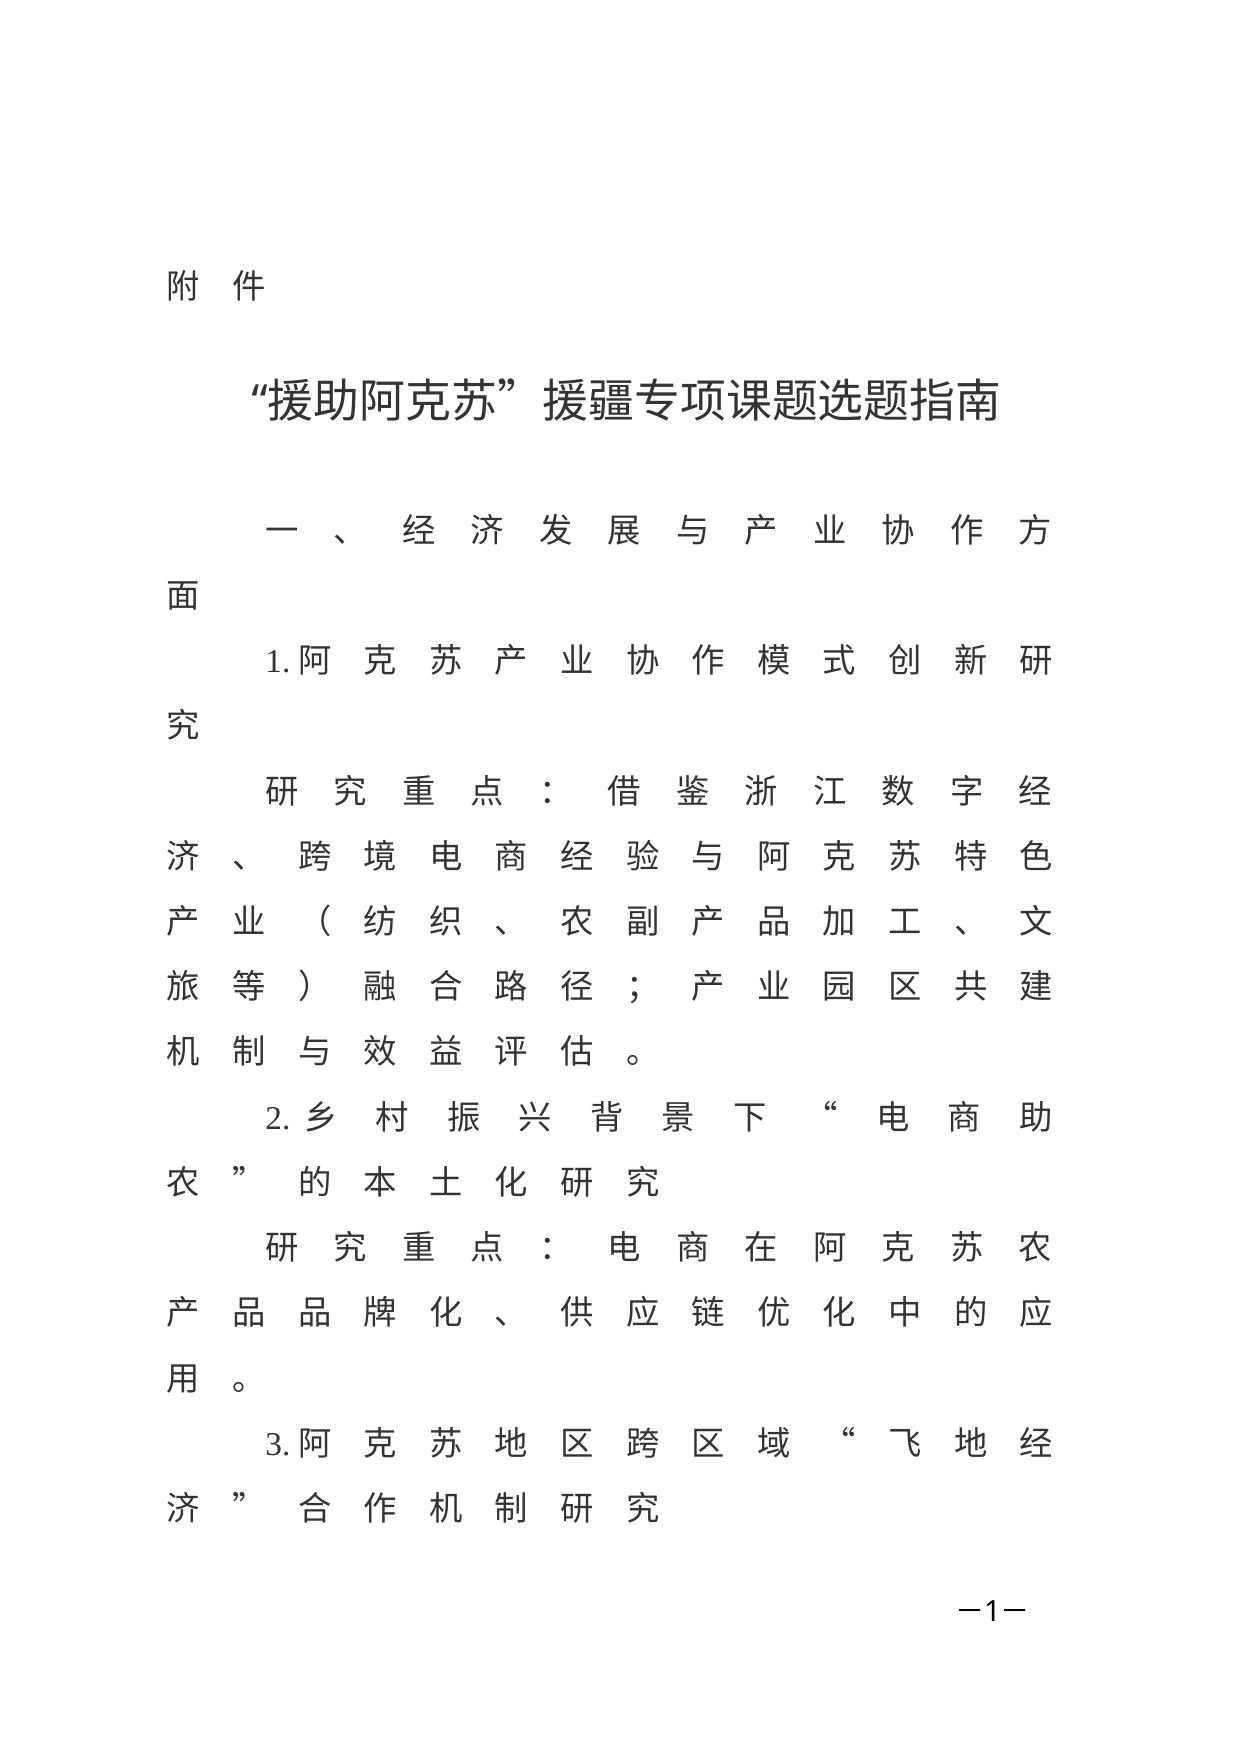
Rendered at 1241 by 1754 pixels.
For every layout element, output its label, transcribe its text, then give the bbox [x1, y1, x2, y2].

text “援助阿克苏”援疆专项课题选题指南 [167, 364, 1085, 431]
text 3.阿克苏地区跨区域“飞地经济”合作机制研究 [167, 1408, 1085, 1538]
text 研究重点：电商在阿克苏农产品品牌化、供应链优化中的应用。 [167, 1212, 1085, 1408]
text 2.乡村振兴背景下“电商助农”的本土化研究 [167, 1082, 1085, 1212]
text 研究重点：借鉴浙江数字经济、跨境电商经验与阿克苏特色产业（纺织、农副产品加工、文旅等）融合路径；产业园区共建机制与效益评估。 [167, 756, 1085, 1082]
text 1.阿克苏产业协作模式创新研究 [167, 626, 1085, 756]
text 一、经济发展与产业协作方面 [167, 495, 1085, 626]
text 附件 [167, 251, 1085, 316]
